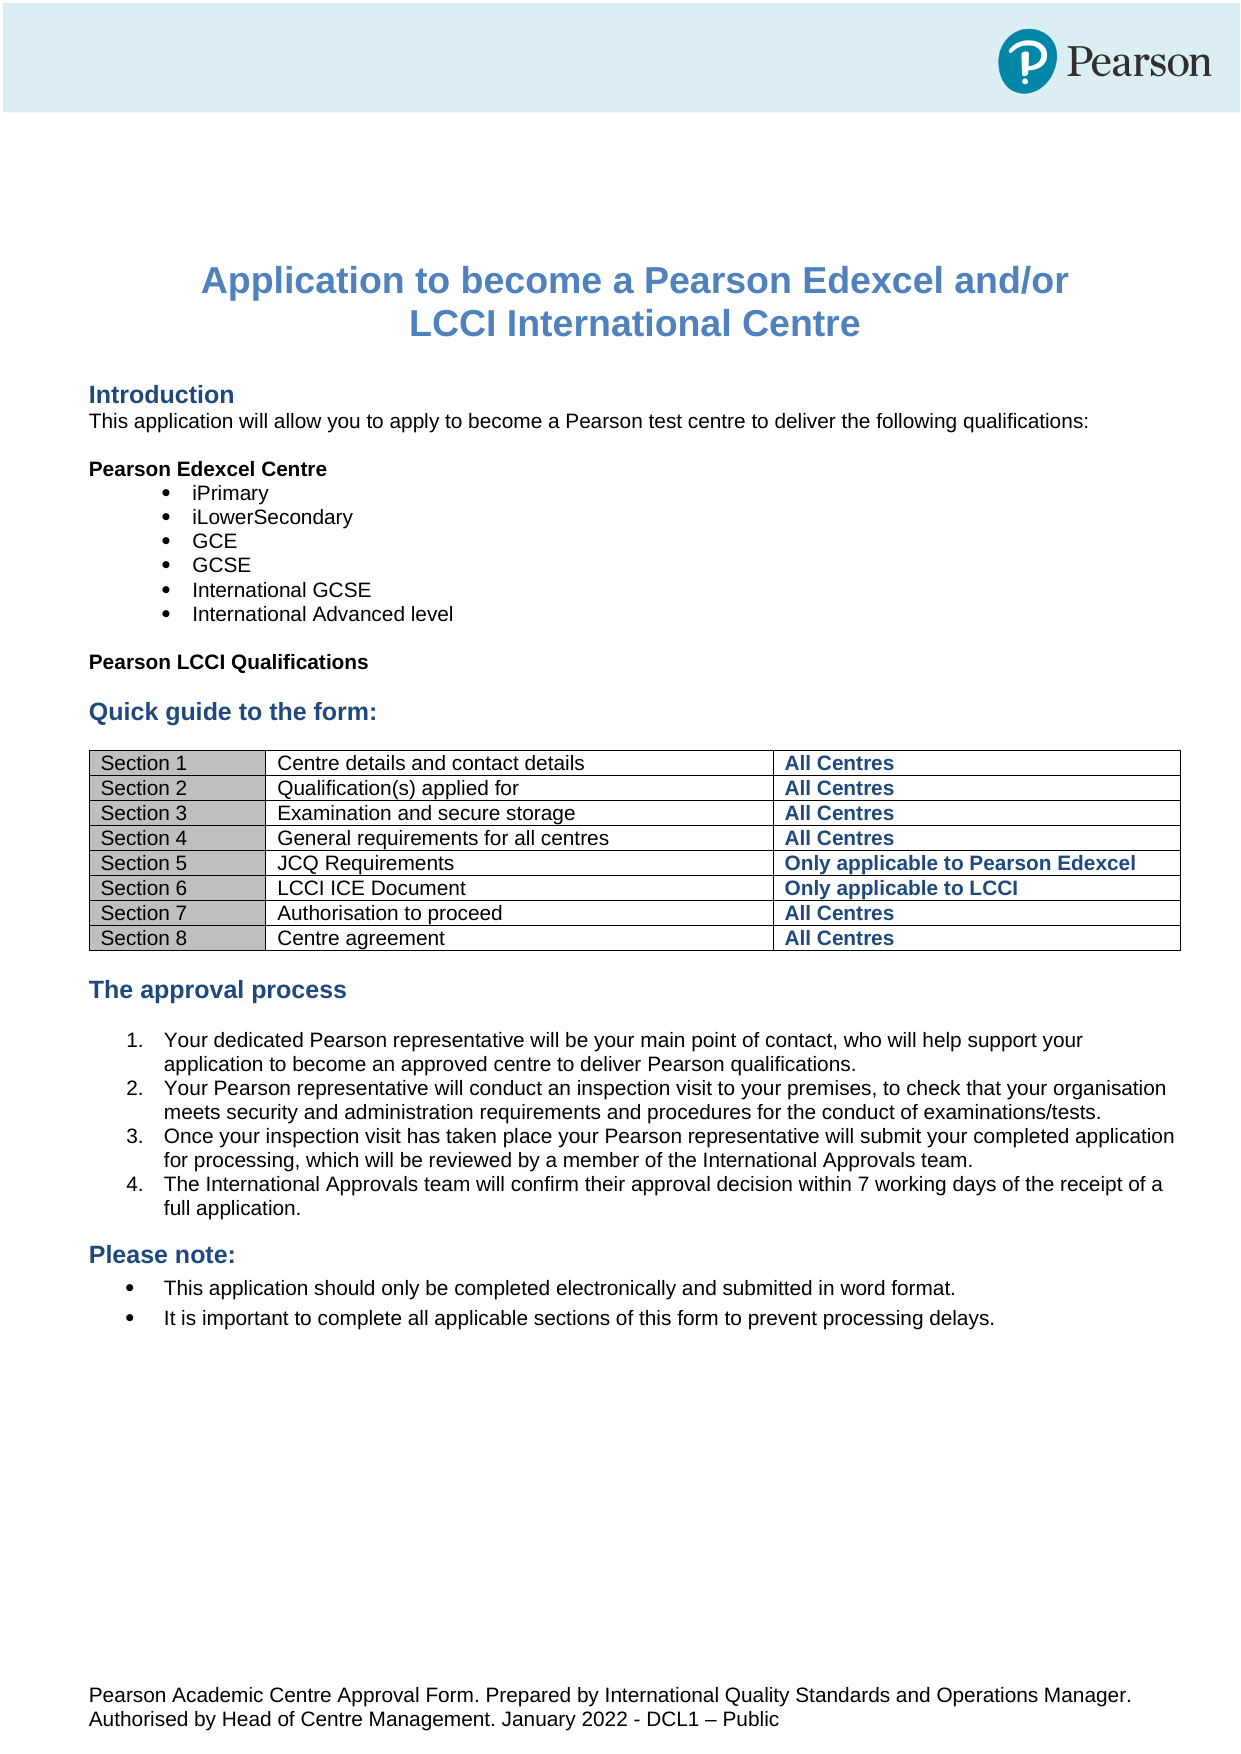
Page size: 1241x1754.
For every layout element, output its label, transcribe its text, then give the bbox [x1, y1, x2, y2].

table_cell All Centres [774, 801, 1180, 825]
table_cell Qualification(s) applied for [266, 776, 773, 800]
text Introduction [89, 381, 1181, 409]
table_cell Section 7 [90, 901, 265, 925]
table_cell Only applicable to Pearson Edexcel [774, 851, 1180, 875]
table_cell All Centres [774, 901, 1180, 925]
list The International Approvals team will confirm their approval decision within 7 working days of the receipt of a full application. [126, 1172, 1181, 1219]
table_cell Section 2 [90, 776, 265, 800]
list GCE [162, 529, 1181, 553]
list It is important to complete all applicable sections of this form to prevent processing delays. [126, 1306, 1181, 1330]
table_header Section 1 [90, 751, 265, 775]
table_header Centre details and contact details [266, 751, 773, 775]
text Application to become a Pearson Edexcel and/or [89, 258, 1181, 301]
table_cell Section 3 [90, 801, 265, 825]
list International GCSE [162, 577, 1181, 601]
table_cell All Centres [774, 826, 1180, 850]
list GCSE [162, 553, 1181, 577]
table_cell Section 6 [90, 876, 265, 900]
text LCCI International Centre [89, 301, 1181, 344]
list Your dedicated Pearson representative will be your main point of contact, who will help support your application to become an approved centre to deliver Pearson qualifications. [126, 1028, 1181, 1076]
table_cell All Centres [774, 926, 1180, 950]
text Pearson Edexcel Centre [89, 457, 1181, 481]
table_cell Only applicable to LCCI [774, 876, 1180, 900]
text This application will allow you to apply to become a Pearson test centre to deliver the following qualifications: [89, 409, 1181, 433]
list Once your inspection visit has taken place your Pearson representative will submit your completed application for processing, which will be reviewed by a member of the International Approvals team. [126, 1124, 1181, 1172]
table_header All Centres [774, 751, 1180, 775]
table_cell Section 5 [90, 851, 265, 875]
table_cell LCCI ICE Document [266, 876, 773, 900]
table_cell Authorisation to proceed [266, 901, 773, 925]
subtitle The approval process [89, 975, 1181, 1004]
text Pearson LCCI Qualifications [89, 649, 1181, 673]
list iPrimary [162, 481, 1181, 505]
table_cell Section 8 [90, 926, 265, 950]
table_cell JCQ Requirements [266, 851, 773, 875]
table_cell General requirements for all centres [266, 826, 773, 850]
table_cell Section 4 [90, 826, 265, 850]
table_cell Examination and secure storage [266, 801, 773, 825]
list Your Pearson representative will conduct an inspection visit to your premises, to check that your organisation meets security and administration requirements and procedures for the conduct of examinations/tests. [126, 1076, 1181, 1124]
list iLowerSecondary [162, 505, 1181, 529]
list This application should only be completed electronically and submitted in word format. [126, 1275, 1181, 1299]
subtitle Quick guide to the form: [89, 697, 1181, 726]
table_cell Centre agreement [266, 926, 773, 950]
list International Advanced level [162, 601, 1181, 626]
subtitle Please note: [89, 1240, 1181, 1269]
table_cell All Centres [774, 776, 1180, 800]
